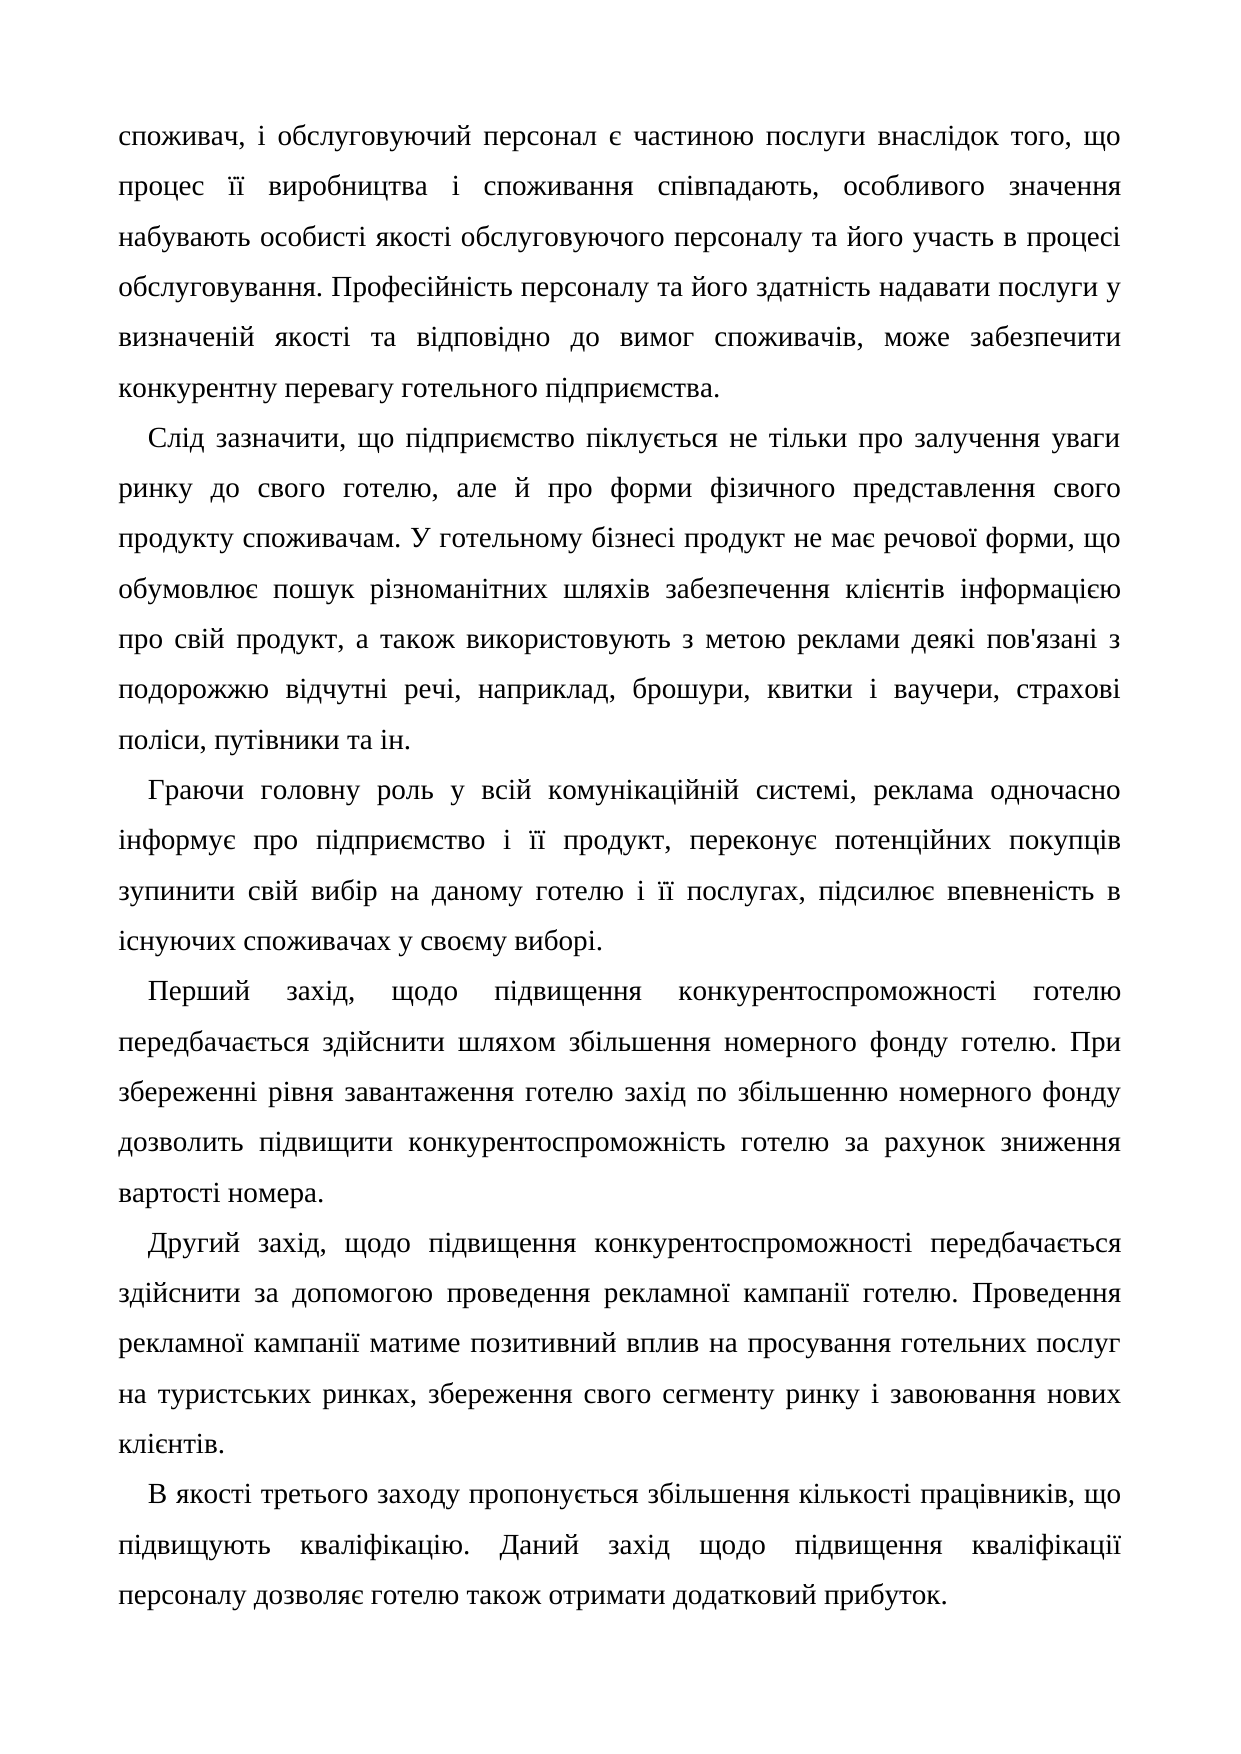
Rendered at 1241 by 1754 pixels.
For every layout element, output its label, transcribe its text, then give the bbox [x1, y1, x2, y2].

text Граючи головну роль у всій комунікаційній системі, реклама одночасно інформує про підприємство і її продукт, переконує потенційних покупців зупинити свій вибір на даному готелю і її послугах, підсилює впевненість в існуючих споживачах у своєму виборі. [118, 772, 1122, 957]
text В якості третього заходу пропонується збільшення кількості працівників, що підвищують кваліфікацію. Даний захід щодо підвищення кваліфікації персоналу дозволяє готелю також отримати додатковий прибуток. [118, 1477, 1122, 1611]
text Слід зазначити, що підприємство піклується не тільки про залучення уваги ринку до свого готелю, але й про форми фізичного представлення свого продукту споживачам. У готельному бізнесі продукт не має речової форми, що обумовлює пошук різноманітних шляхів забезпечення клієнтів інформацією про свій продукт, а також використовують з метою реклами деякі пов'язані з подорожжю відчутні речі, наприклад, брошури, квитки і ваучери, страхові поліси, путівники та ін. [118, 420, 1122, 755]
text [118, 118, 1122, 403]
text Другий захід, щодо підвищення конкурентоспроможності передбачається здійснити за допомогою проведення рекламної кампанії готелю. Проведення рекламної кампанії матиме позитивний вплив на просування готельних послуг на туристських ринках, збереження свого сегменту ринку і завоювання нових клієнтів. [118, 1225, 1122, 1460]
text Перший захід, щодо підвищення конкурентоспроможності готелю передбачається здійснити шляхом збільшення номерного фонду готелю. При збереженні рівня завантаження готелю захід по збільшенню номерного фонду дозволить підвищити конкурентоспроможність готелю за рахунок зниження вартості номера. [118, 973, 1122, 1208]
